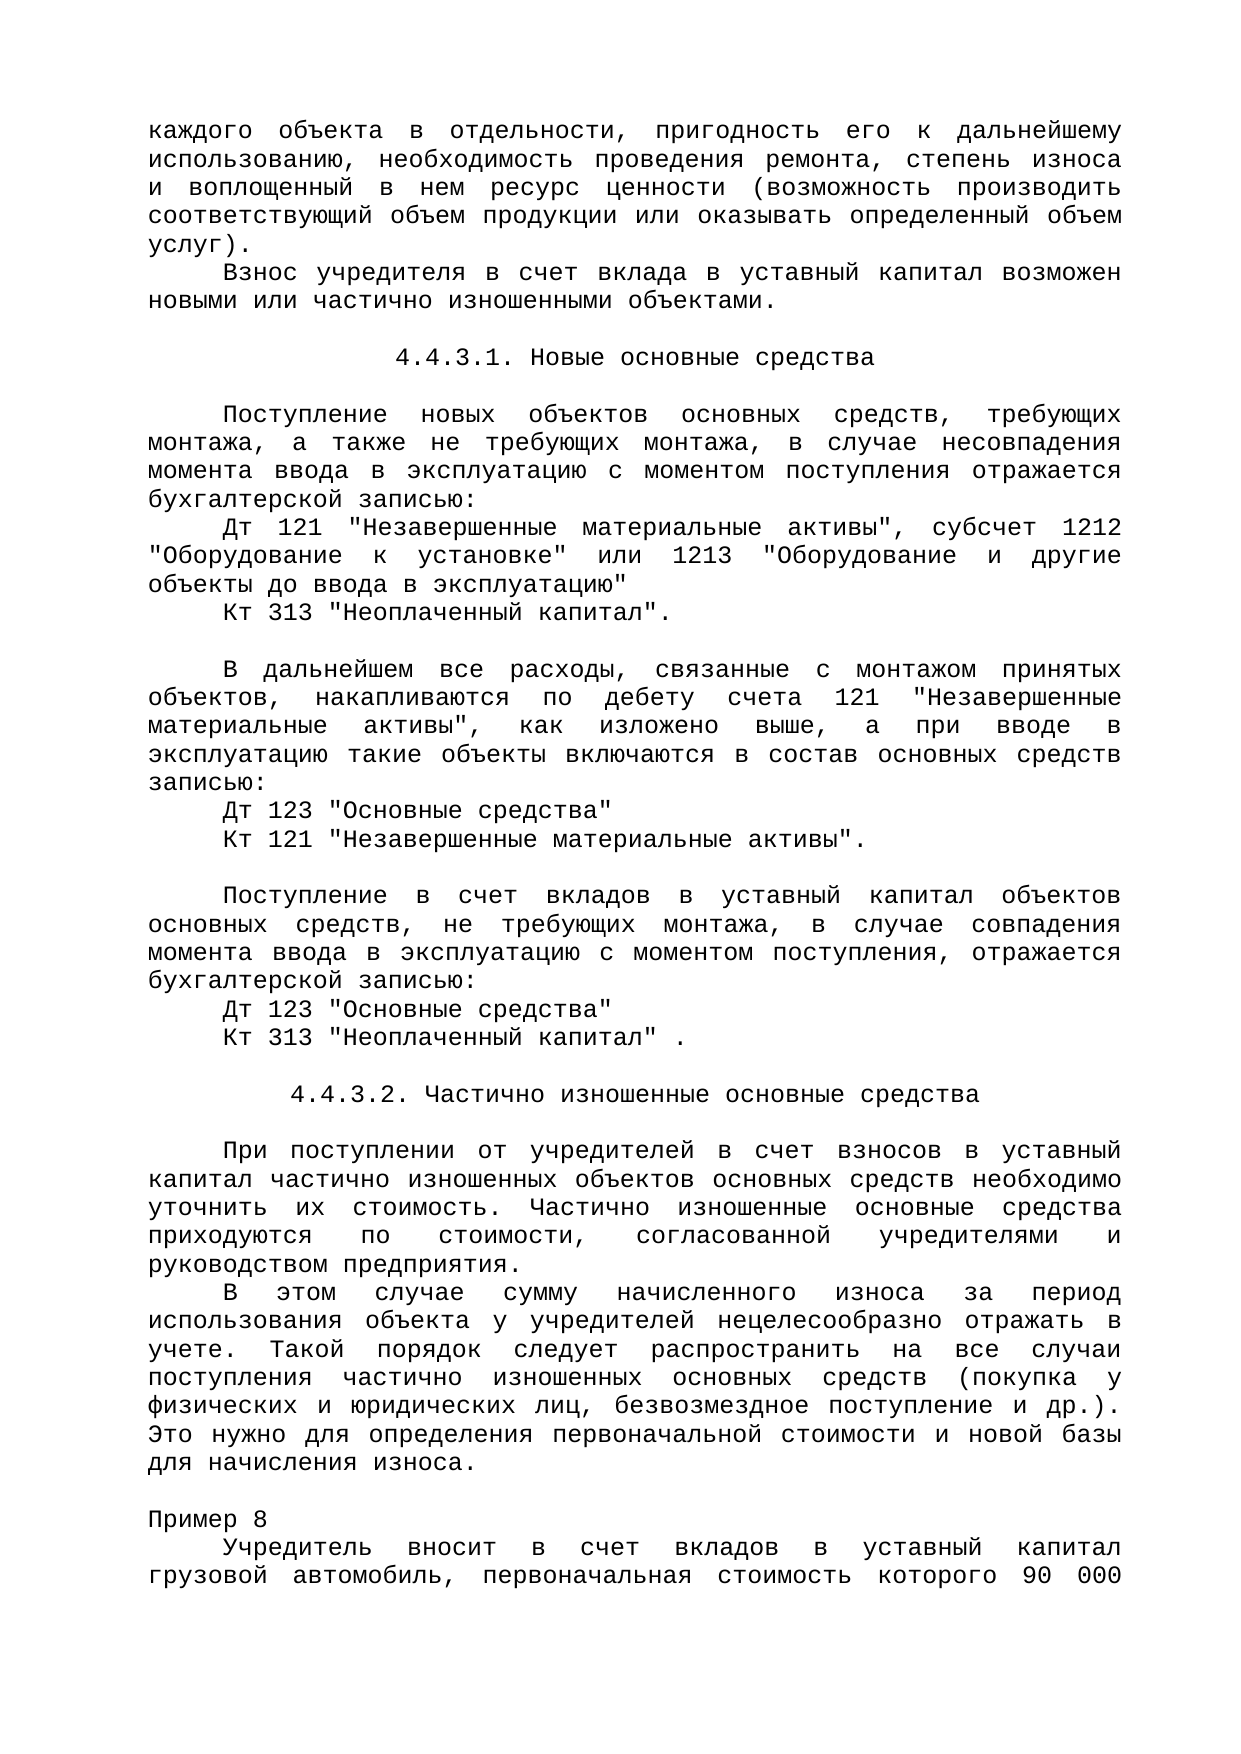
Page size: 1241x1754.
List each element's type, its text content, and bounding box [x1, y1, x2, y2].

text 4.4.3.1. Новые основные средства [148, 345, 1122, 373]
text Дт 121 "Незавершенные материальные активы", субсчет 1212 "Оборудование к установке" или 1213 "Оборудование и другие объекты до ввода в эксплуатацию" [148, 515, 1122, 600]
text В дальнейшем все расходы, связанные с монтажом принятых объектов, накапливаются по дебету счета 121 "Незавершенные материальные активы", как изложено выше, а при вводе в эксплуатацию такие объекты включаются в состав основных средств записью: [148, 656, 1122, 798]
text Кт 121 "Незавершенные материальные активы". [148, 826, 1122, 855]
text При поступлении от учредителей в счет взносов в уставный капитал частично изношенных объектов основных средств необходимо уточнить их стоимость. Частично изношенные основные средства приходуются по стоимости, согласованной учредителями и руководством предприятия. [148, 1138, 1122, 1280]
text Поступление в счет вкладов в уставный капитал объектов основных средств, не требующих монтажа, в случае совпадения момента ввода в эксплуатацию с моментом поступления, отражается бухгалтерской записью: [148, 883, 1122, 996]
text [148, 1535, 1122, 1591]
text 4.4.3.2. Частично изношенные основные средства [148, 1081, 1122, 1110]
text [148, 118, 1122, 260]
text Дт 123 "Основные средства" [148, 996, 1122, 1025]
text Кт 313 "Неоплаченный капитал" . [148, 1025, 1122, 1053]
text Поступление новых объектов основных средств, требующих монтажа, а также не требующих монтажа, в случае несовпадения момента ввода в эксплуатацию с моментом поступления отражается бухгалтерской записью: [148, 401, 1122, 515]
text Взнос учредителя в счет вклада в уставный капитал возможен новыми или частично изношенными объектами. [148, 260, 1122, 316]
text Дт 123 "Основные средства" [148, 798, 1122, 826]
text Пример 8 [148, 1506, 1122, 1535]
text Кт 313 "Неоплаченный капитал". [148, 600, 1122, 628]
text В этом случае сумму начисленного износа за период использования объекта у учредителей нецелесообразно отражать в учете. Такой порядок следует распространить на все случаи поступления частично изношенных основных средств (покупка у физических и юридических лиц, безвозмездное поступление и др.). Это нужно для определения первоначальной стоимости и новой базы для начисления износа. [148, 1280, 1122, 1478]
